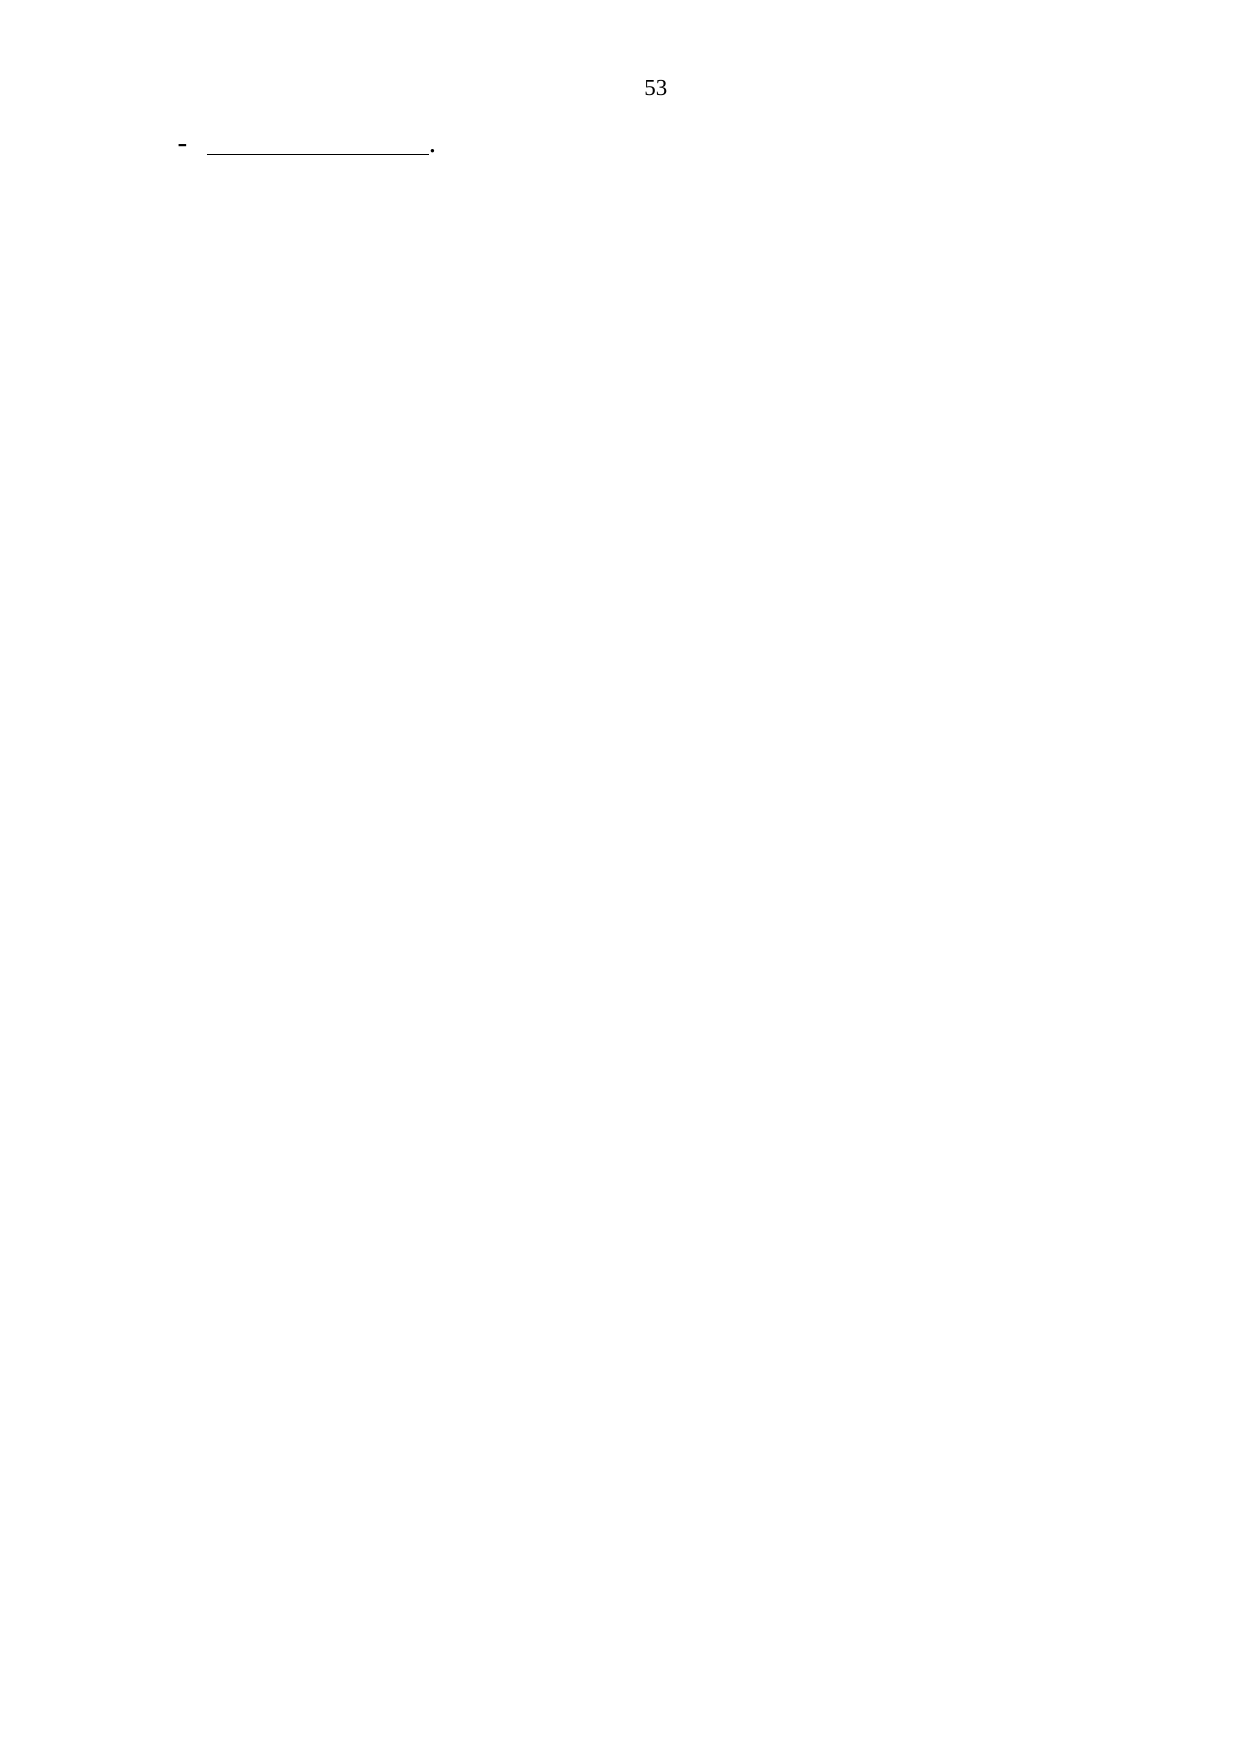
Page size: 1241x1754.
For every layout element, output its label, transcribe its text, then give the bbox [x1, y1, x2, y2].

list . [177, 125, 1110, 158]
